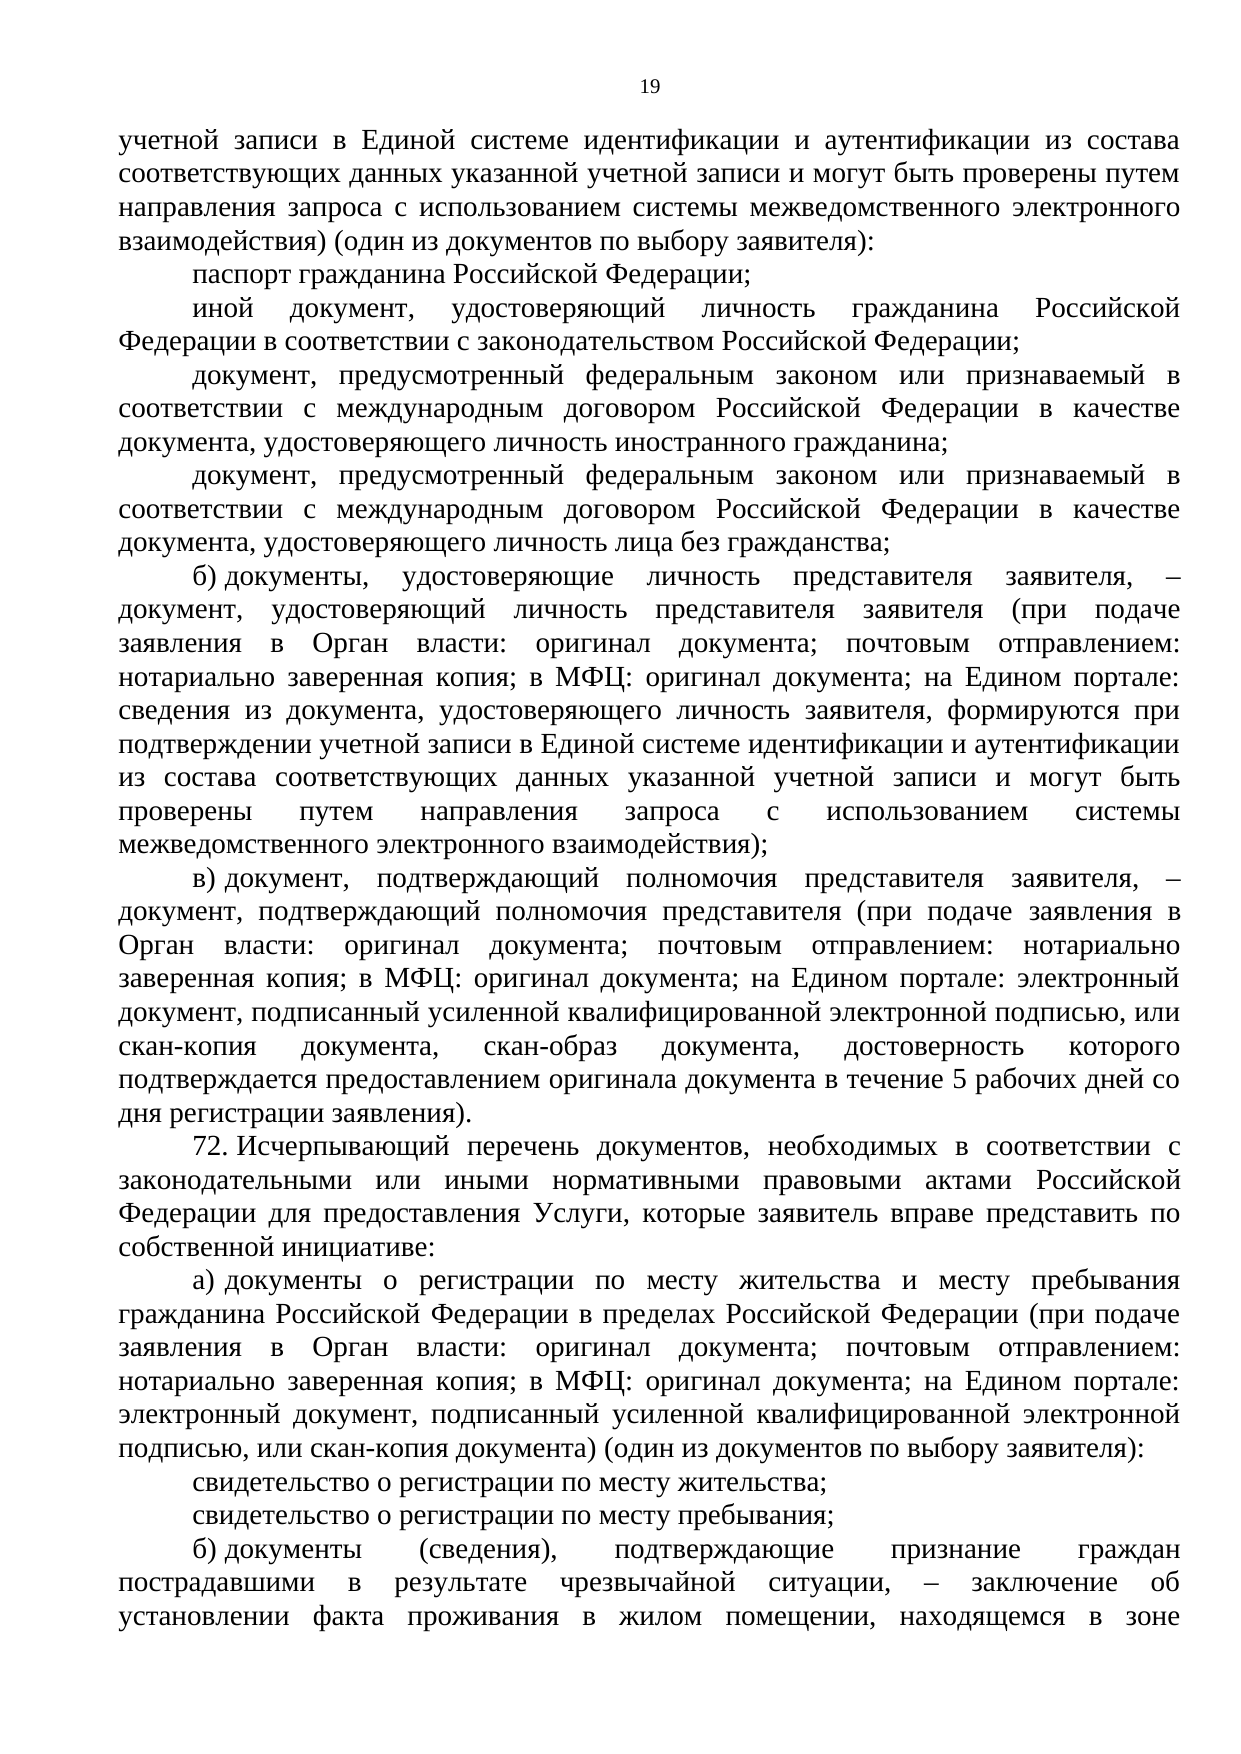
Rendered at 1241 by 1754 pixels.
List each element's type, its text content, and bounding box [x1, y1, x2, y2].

text свидетельство о регистрации по месту жительства; [118, 1464, 1181, 1497]
text свидетельство о регистрации по месту пребывания; [118, 1497, 1181, 1531]
list Исчерпывающий перечень документов, необходимых в соответствии с законодательными или иными нормативными правовыми актами Российской Федерации для предоставления Услуги, которые заявитель вправе представить по собственной инициативе: [118, 1128, 1181, 1262]
text паспорт гражданина Российской Федерации; [118, 256, 1181, 290]
text документ, предусмотренный федеральным законом или признаваемый в соответствии с международным договором Российской Федерации в качестве документа, удостоверяющего личность лица без гражданства; [118, 457, 1181, 558]
list документы о регистрации по месту жительства и месту пребывания гражданина Российской Федерации в пределах Российской Федерации (при подаче заявления в Орган власти: оригинал документа; почтовым отправлением: нотариально заверенная копия; в МФЦ: оригинал документа; на Едином портале: электронный документ, подписанный усиленной квалифицированной электронной подписью, или скан-копия документа) (один из документов по выбору заявителя): [118, 1262, 1181, 1464]
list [118, 122, 1181, 256]
text документ, предусмотренный федеральным законом или признаваемый в соответствии с международным договором Российской Федерации в качестве документа, удостоверяющего личность иностранного гражданина; [118, 357, 1181, 457]
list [118, 1531, 1181, 1631]
text иной документ, удостоверяющий личность гражданина Российской Федерации в соответствии с законодательством Российской Федерации; [118, 290, 1181, 357]
list документы, удостоверяющие личность представителя заявителя, – документ, удостоверяющий личность представителя заявителя (при подаче заявления в Орган власти: оригинал документа; почтовым отправлением: нотариально заверенная копия; в МФЦ: оригинал документа; на Едином портале: сведения из документа, удостоверяющего личность заявителя, формируются при подтверждении учетной записи в Единой системе идентификации и аутентификации из состава соответствующих данных указанной учетной записи и могут быть проверены путем направления запроса с использованием системы межведомственного электронного взаимодействия); [118, 558, 1181, 860]
list документ, подтверждающий полномочия представителя заявителя, – документ, подтверждающий полномочия представителя (при подаче заявления в Орган власти: оригинал документа; почтовым отправлением: нотариально заверенная копия; в МФЦ: оригинал документа; на Едином портале: электронный документ, подписанный усиленной квалифицированной электронной подписью, или скан-копия документа, скан-образ документа, достоверность которого подтверждается предоставлением оригинала документа в течение 5 рабочих дней со дня регистрации заявления). [118, 860, 1181, 1128]
